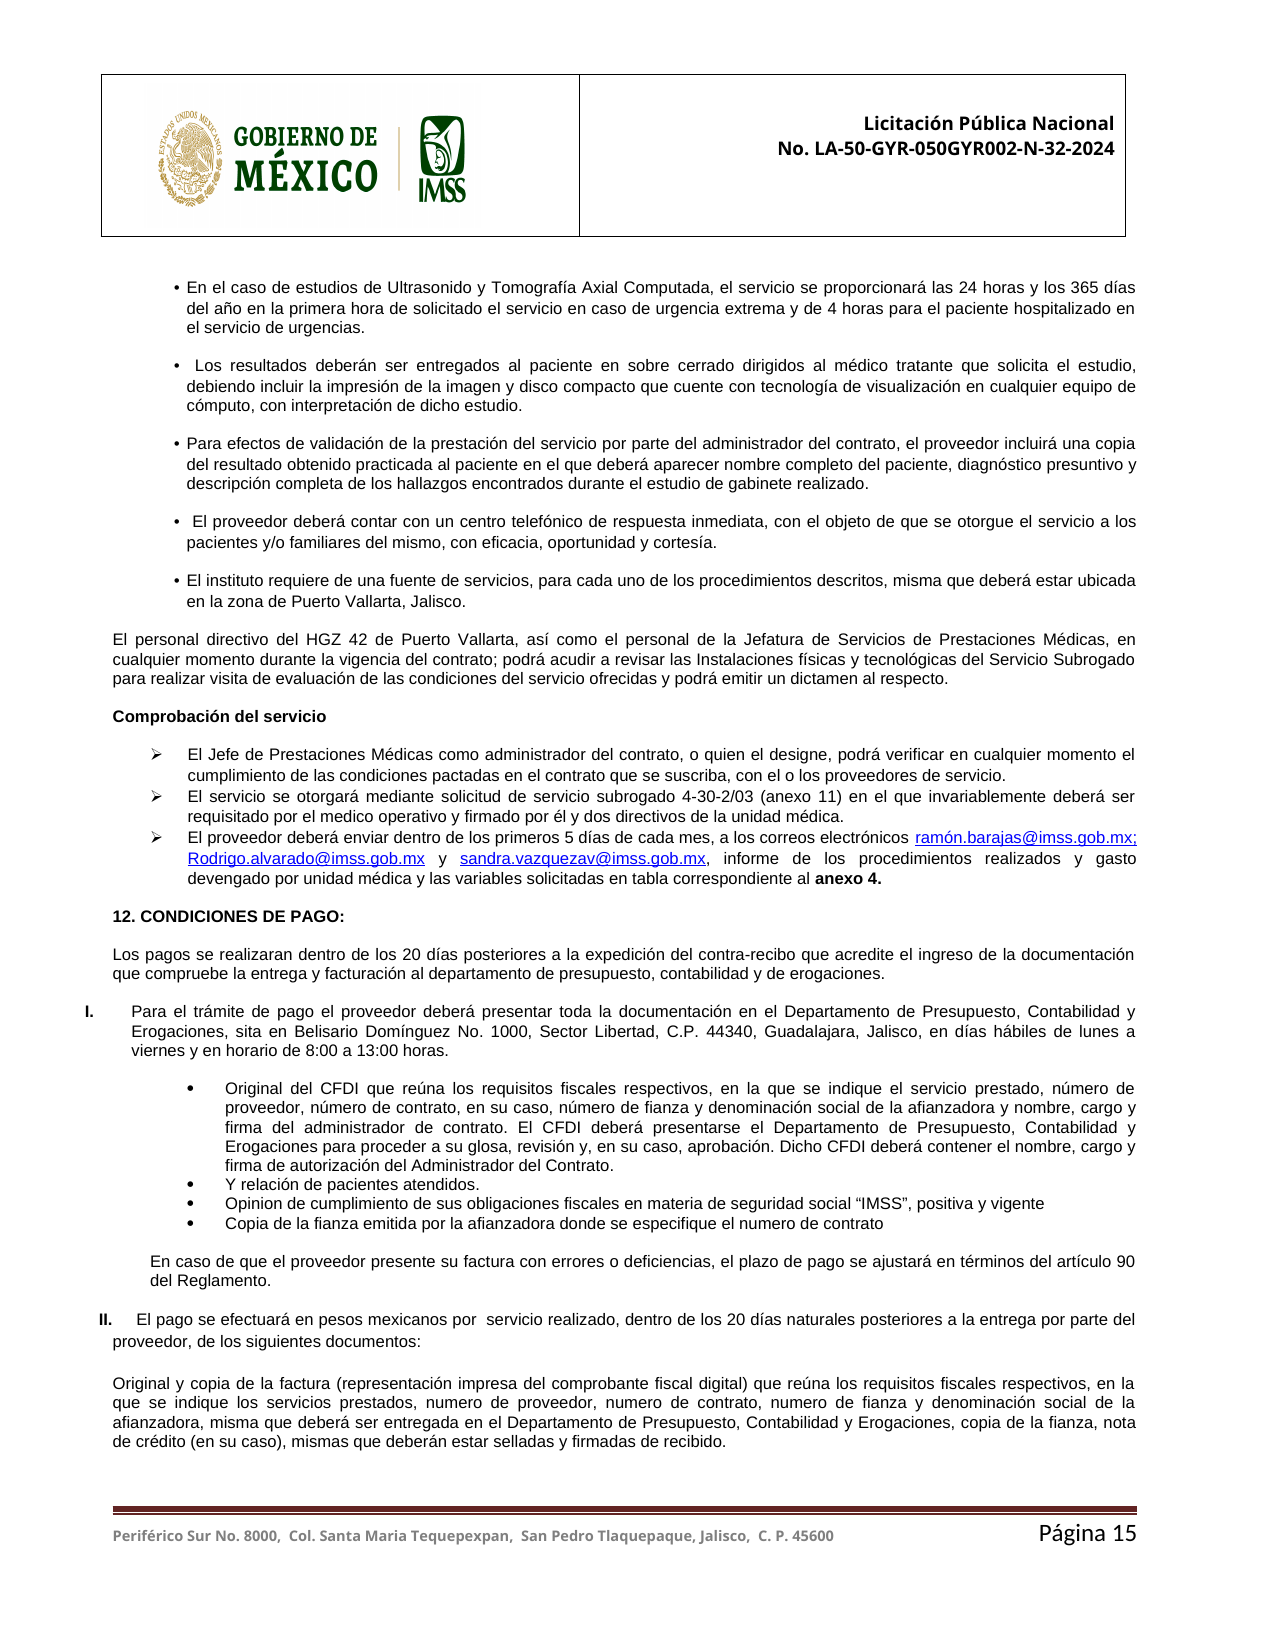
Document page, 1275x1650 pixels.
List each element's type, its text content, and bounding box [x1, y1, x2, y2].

text Los pagos se realizaran dentro de los 20 días posteriores a la expedición del contra-recibo que acredite el ingreso de la documentación que compruebe la entrega y facturación al departamento de presupuesto, contabilidad y de erogaciones. [112, 945, 1137, 983]
text Comprobación del servicio [112, 707, 1137, 726]
list Original del CFDI que reúna los requisitos fiscales respectivos, en la que se indique el servicio prestado, número de proveedor, número de contrato, en su caso, número de fianza y denominación social de la afianzadora y nombre, cargo y firma del administrador de contrato. El CFDI deberá presentarse el Departamento de Presupuesto, Contabilidad y Erogaciones para proceder a su glosa, revisión y, en su caso, aprobación. Dicho CFDI deberá contener el nombre, cargo y firma de autorización del Administrador del Contrato. [187, 1079, 1137, 1175]
list Copia de la fianza emitida por la afianzadora donde se especifique el numero de contrato [187, 1213, 1137, 1233]
list El instituto requiere de una fuente de servicios, para cada uno de los procedimientos descritos, misma que deberá estar ubicada en la zona de Puerto Vallarta, Jalisco. [172, 571, 1137, 611]
list El proveedor deberá enviar dentro de los primeros 5 días de cada mes, a los correos electrónicos ramón.barajas@imss.gob.mx; Rodrigo.alvarado@imss.gob.mx y sandra.vazquezav@imss.gob.mx, informe de los procedimientos realizados y gasto devengado por unidad médica y las variables solicitadas en tabla correspondiente al anexo 4. [150, 828, 1137, 888]
list El proveedor deberá contar con un centro telefónico de respuesta inmediata, con el objeto de que se otorgue el servicio a los pacientes y/o familiares del mismo, con eficacia, oportunidad y cortesía. [172, 512, 1137, 552]
list Opinion de cumplimiento de sus obligaciones fiscales en materia de seguridad social “IMSS”, positiva y vigente [187, 1194, 1137, 1213]
text 12. CONDICIONES DE PAGO: [112, 906, 1137, 926]
text En caso de que el proveedor presente su factura con errores o deficiencias, el plazo de pago se ajustará en términos del artículo 90 del Reglamento. [150, 1252, 1137, 1290]
list Los resultados deberán ser entregados al paciente en sobre cerrado dirigidos al médico tratante que solicita el estudio, debiendo incluir la impresión de la imagen y disco compacto que cuente con tecnología de visualización en cualquier equipo de cómputo, con interpretación de dicho estudio. [172, 356, 1137, 415]
list Para el trámite de pago el proveedor deberá presentar toda la documentación en el Departamento de Presupuesto, Contabilidad y Erogaciones, sita en Belisario Domínguez No. 1000, Sector Libertad, C.P. 44340, Guadalajara, Jalisco, en días hábiles de lunes a viernes y en horario de 8:00 a 13:00 horas. [94, 1002, 1137, 1060]
text El personal directivo del HGZ 42 de Puerto Vallarta, así como el personal de la Jefatura de Servicios de Prestaciones Médicas, en cualquier momento durante la vigencia del contrato; podrá acudir a revisar las Instalaciones físicas y tecnológicas del Servicio Subrogado para realizar visita de evaluación de las condiciones del servicio ofrecidas y podrá emitir un dictamen al respecto. [112, 630, 1137, 688]
list El pago se efectuará en pesos mexicanos por servicio realizado, dentro de los 20 días naturales posteriores a la entrega por parte del proveedor, de los siguientes documentos: [112, 1309, 1137, 1351]
list El servicio se otorgará mediante solicitud de servicio subrogado 4-30-2/03 (anexo 11) en el que invariablemente deberá ser requisitado por el medico operativo y firmado por él y dos directivos de la unidad médica. [150, 786, 1137, 826]
list En el caso de estudios de Ultrasonido y Tomografía Axial Computada, el servicio se proporcionará las 24 horas y los 365 días del año en la primera hora de solicitado el servicio en caso de urgencia extrema y de 4 horas para el paciente hospitalizado en el servicio de urgencias. [172, 278, 1137, 337]
list El Jefe de Prestaciones Médicas como administrador del contrato, o quien el designe, podrá verificar en cualquier momento el cumplimiento de las condiciones pactadas en el contrato que se suscriba, con el o los proveedores de servicio. [150, 745, 1137, 785]
text Original y copia de la factura (representación impresa del comprobante fiscal digital) que reúna los requisitos fiscales respectivos, en la que se indique los servicios prestados, numero de proveedor, numero de contrato, numero de fianza y denominación social de la afianzadora, misma que deberá ser entregada en el Departamento de Presupuesto, Contabilidad y Erogaciones, copia de la fianza, nota de crédito (en su caso), mismas que deberán estar selladas y firmadas de recibido. [112, 1374, 1137, 1451]
picture [144, 83, 482, 228]
list Para efectos de validación de la prestación del servicio por parte del administrador del contrato, el proveedor incluirá una copia del resultado obtenido practicada al paciente en el que deberá aparecer nombre completo del paciente, diagnóstico presuntivo y descripción completa de los hallazgos encontrados durante el estudio de gabinete realizado. [172, 434, 1137, 493]
list Y relación de pacientes atendidos. [187, 1175, 1137, 1194]
